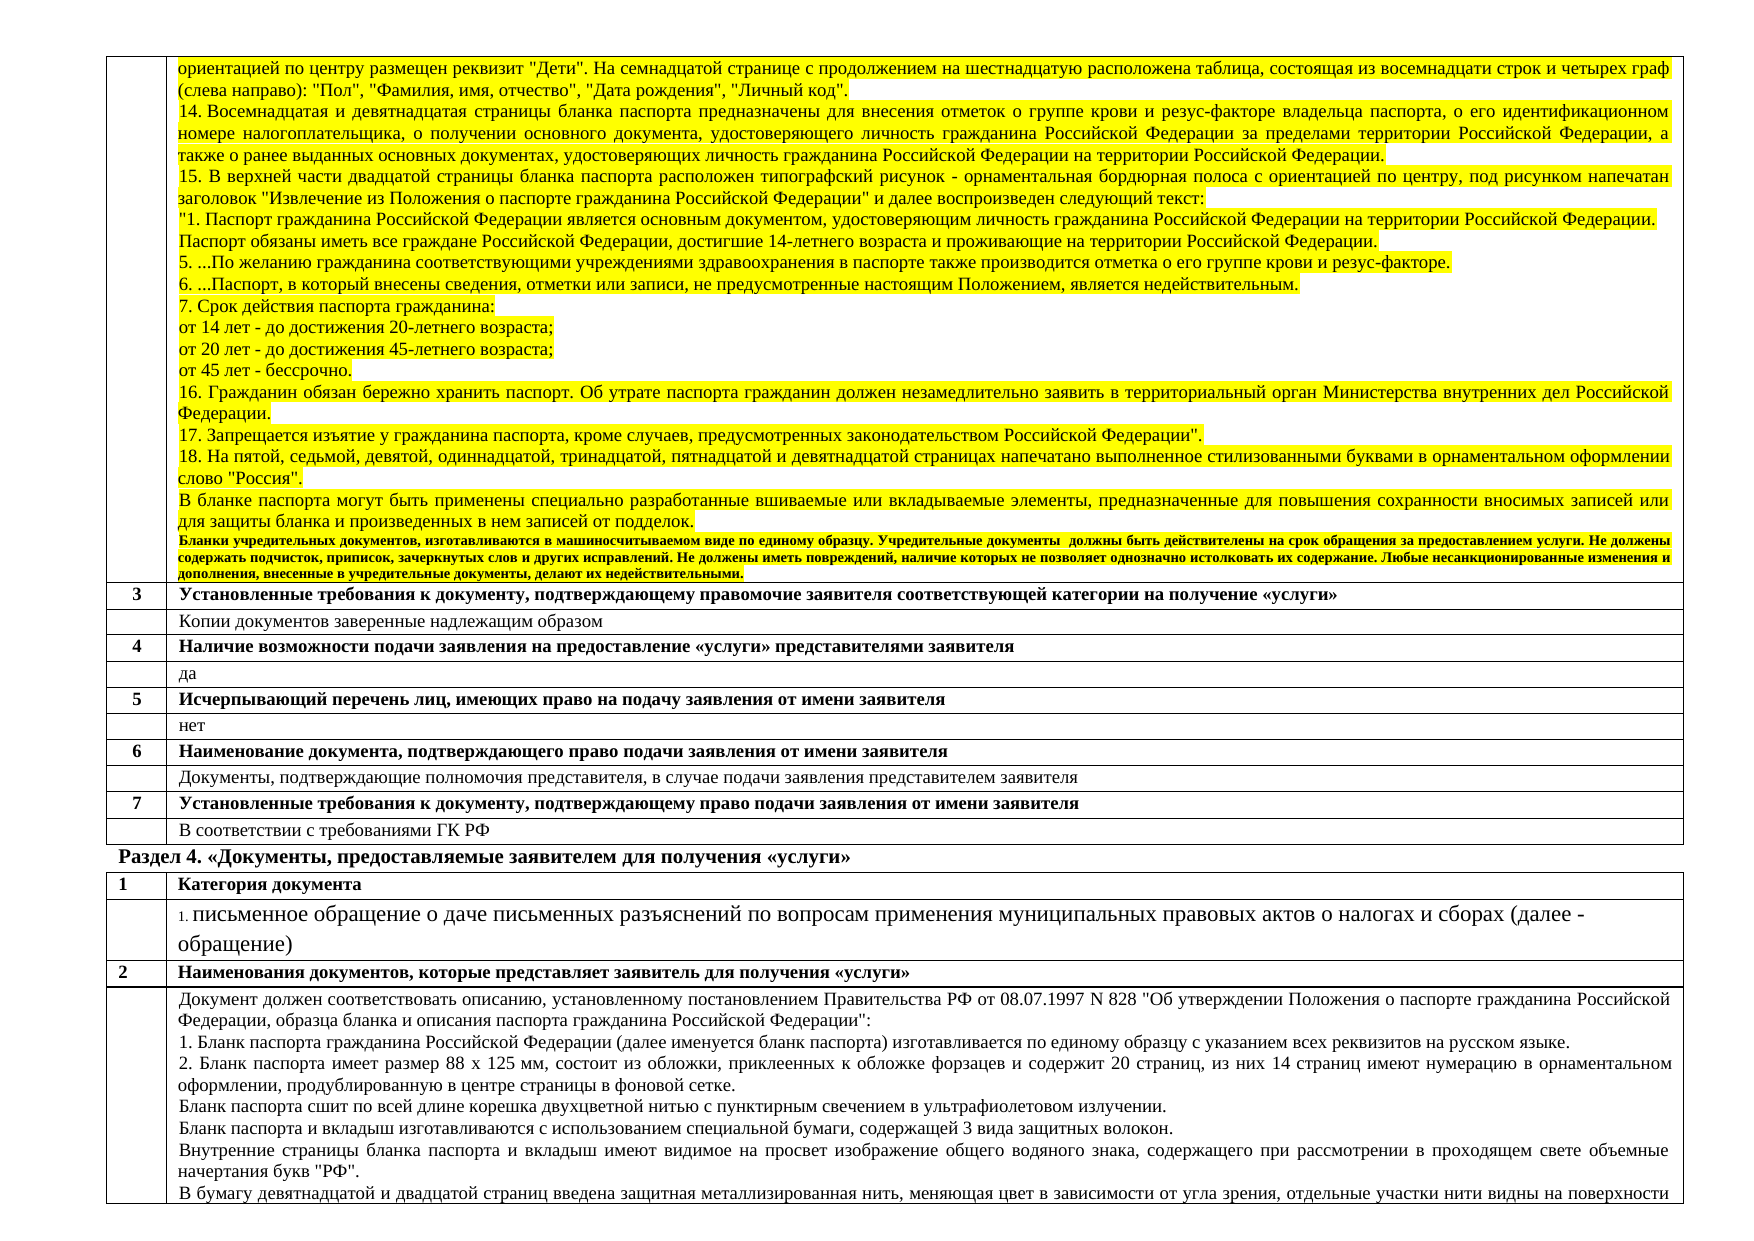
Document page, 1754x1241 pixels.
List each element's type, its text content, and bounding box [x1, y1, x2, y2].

text Раздел 4. «Документы, предоставляемые заявителем для получения «услуги» [118, 844, 1695, 868]
table_cell В соответствии с требованиями ГК РФ [167, 819, 1683, 843]
table_cell Установленные требования к документу, подтверждающему право подачи заявления от имени заявителя [167, 792, 1683, 818]
table_cell 3 [107, 583, 166, 608]
table_cell 7 [107, 792, 166, 818]
table_cell 6 [107, 740, 166, 765]
table_cell [107, 610, 166, 634]
table_cell [107, 662, 166, 687]
table_cell [107, 57, 166, 582]
table_cell Установленные требования к документу, подтверждающему правомочие заявителя соответствующей категории на получение «услуги» [167, 583, 1683, 608]
table_cell [107, 766, 166, 791]
table_cell [107, 714, 166, 739]
table_cell [107, 819, 166, 843]
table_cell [167, 988, 1683, 1203]
table_cell Документы, подтверждающие полномочия представителя, в случае подачи заявления представителем заявителя [167, 766, 1683, 791]
table_cell Наличие возможности подачи заявления на предоставление «услуги» представителями заявителя [167, 635, 1683, 661]
table_header 1 [107, 873, 166, 898]
table_cell [107, 988, 166, 1203]
table_cell 5 [107, 688, 166, 713]
table_cell Исчерпывающий перечень лиц, имеющих право на подачу заявления от имени заявителя [167, 688, 1683, 713]
table_cell нет [167, 714, 1683, 739]
table_cell 2 [107, 961, 166, 986]
table_cell Наименования документов, которые представляет заявитель для получения «услуги» [167, 961, 1683, 986]
table_cell Наименование документа, подтверждающего право подачи заявления от имени заявителя [167, 740, 1683, 765]
table_cell 4 [107, 635, 166, 661]
table_cell Копии документов заверенные надлежащим образом [167, 610, 1683, 634]
table_cell [107, 900, 166, 960]
table_cell 1. письменное обращение о даче письменных разъяснений по вопросам применения муниципальных правовых актов о налогах и сборах (далее - обращение) [167, 900, 1683, 960]
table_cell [167, 57, 1683, 582]
table_cell да [167, 662, 1683, 687]
table_header Категория документа [167, 873, 1683, 898]
